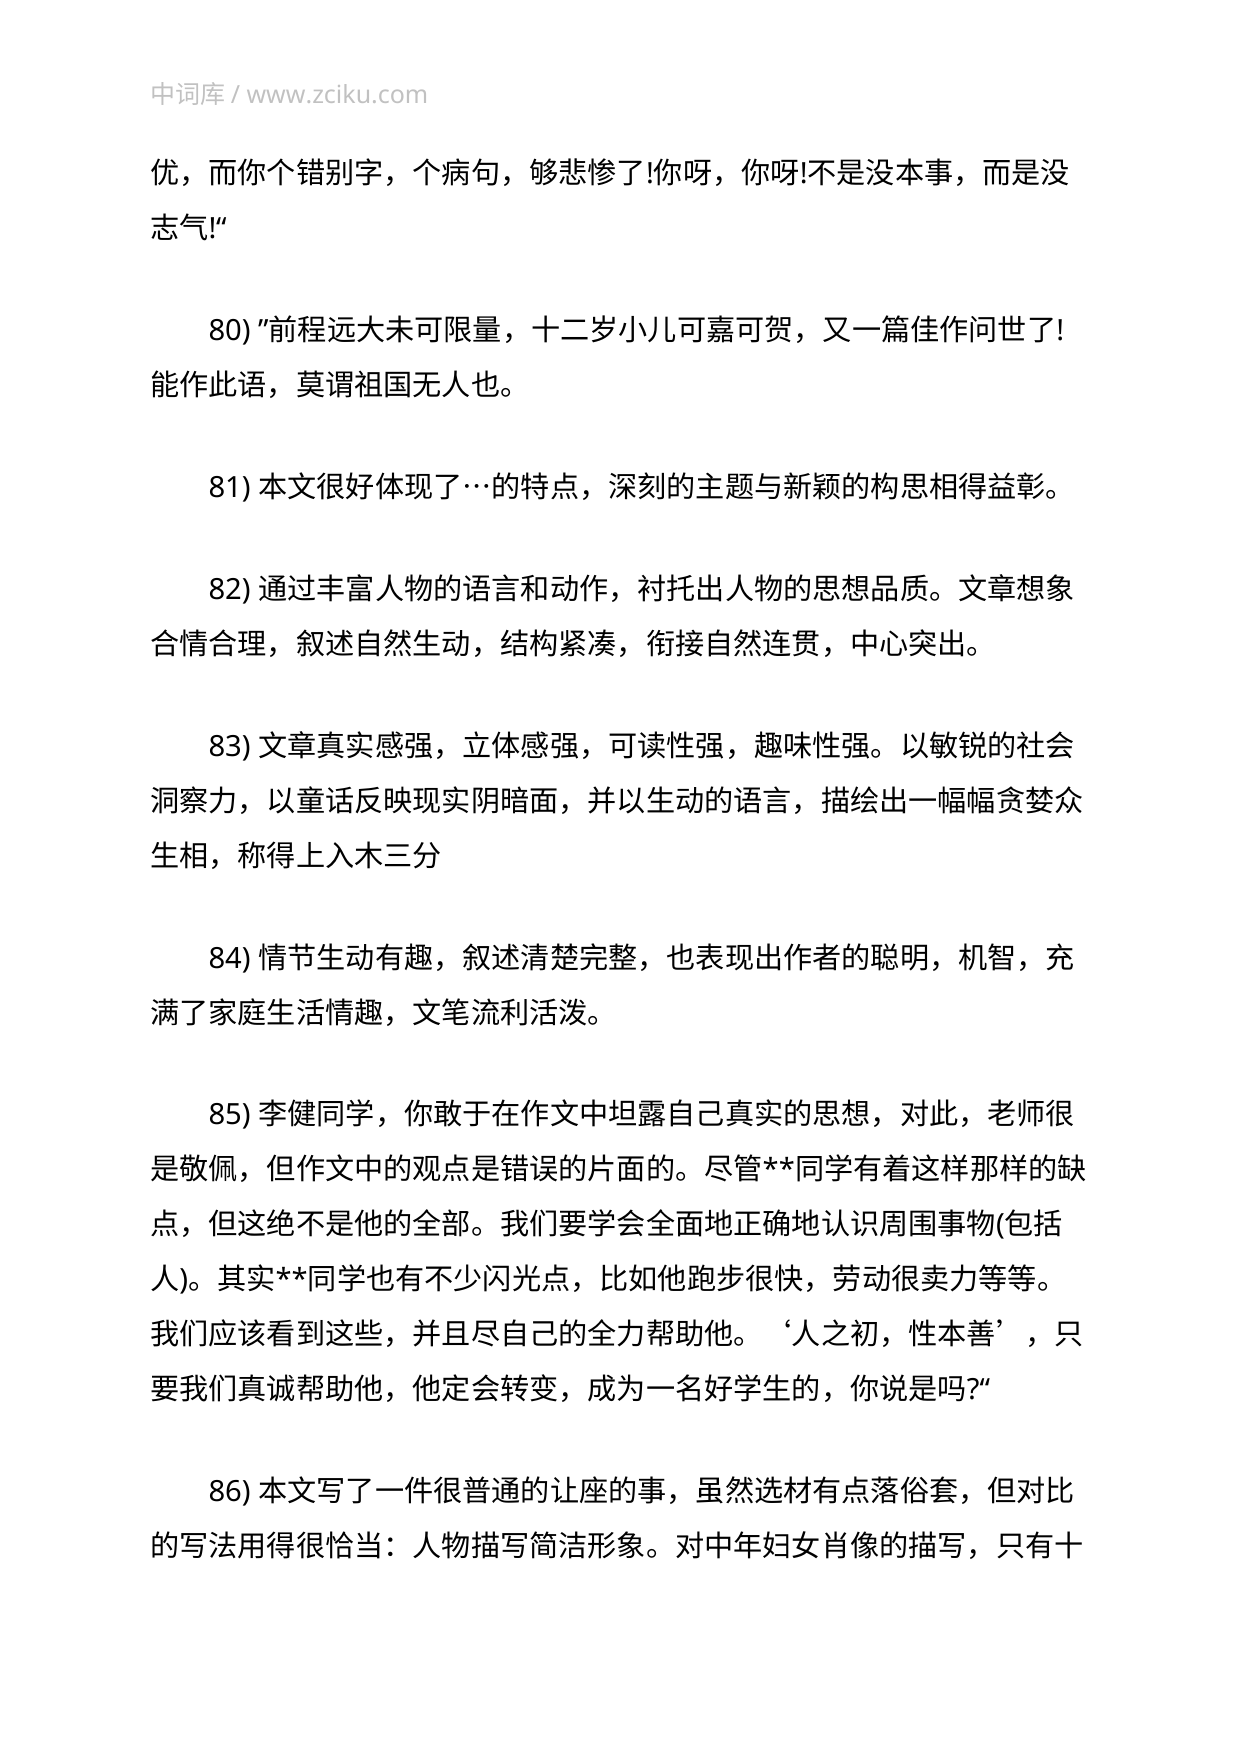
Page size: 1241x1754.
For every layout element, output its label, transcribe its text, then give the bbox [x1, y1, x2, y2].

text 85) 李健同学，你敢于在作文中坦露自己真实的思想，对此，老师很是敬佩，但作文中的观点是错误的片面的。尽管**同学有着这样那样的缺点，但这绝不是他的全部。我们要学会全面地正确地认识周围事物(包括人)。其实**同学也有不少闪光点，比如他跑步很快，劳动很卖力等等。我们应该看到这些，并且尽自己的全力帮助他。‘人之初，性本善’，只要我们真诚帮助他，他定会转变，成为一名好学生的，你说是吗?“ [150, 1091, 1090, 1408]
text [150, 1468, 1090, 1565]
text 82) 通过丰富人物的语言和动作，衬托出人物的思想品质。文章想象合情合理，叙述自然生动，结构紧凑，衔接自然连贯，中心突出。 [150, 566, 1090, 663]
text 80) ”前程远大未可限量，十二岁小儿可嘉可贺，又一篇佳作问世了!能作此语，莫谓祖国无人也。 [150, 307, 1090, 404]
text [150, 150, 1090, 247]
text 81) 本文很好体现了…的特点，深刻的主题与新颖的构思相得益彰。 [150, 464, 1090, 506]
text 84) 情节生动有趣，叙述清楚完整，也表现出作者的聪明，机智，充满了家庭生活情趣，文笔流利活泼。 [150, 934, 1090, 1031]
text 83) 文章真实感强，立体感强，可读性强，趣味性强。以敏锐的社会洞察力，以童话反映现实阴暗面，并以生动的语言，描绘出一幅幅贪婪众生相，称得上入木三分 [150, 722, 1090, 875]
